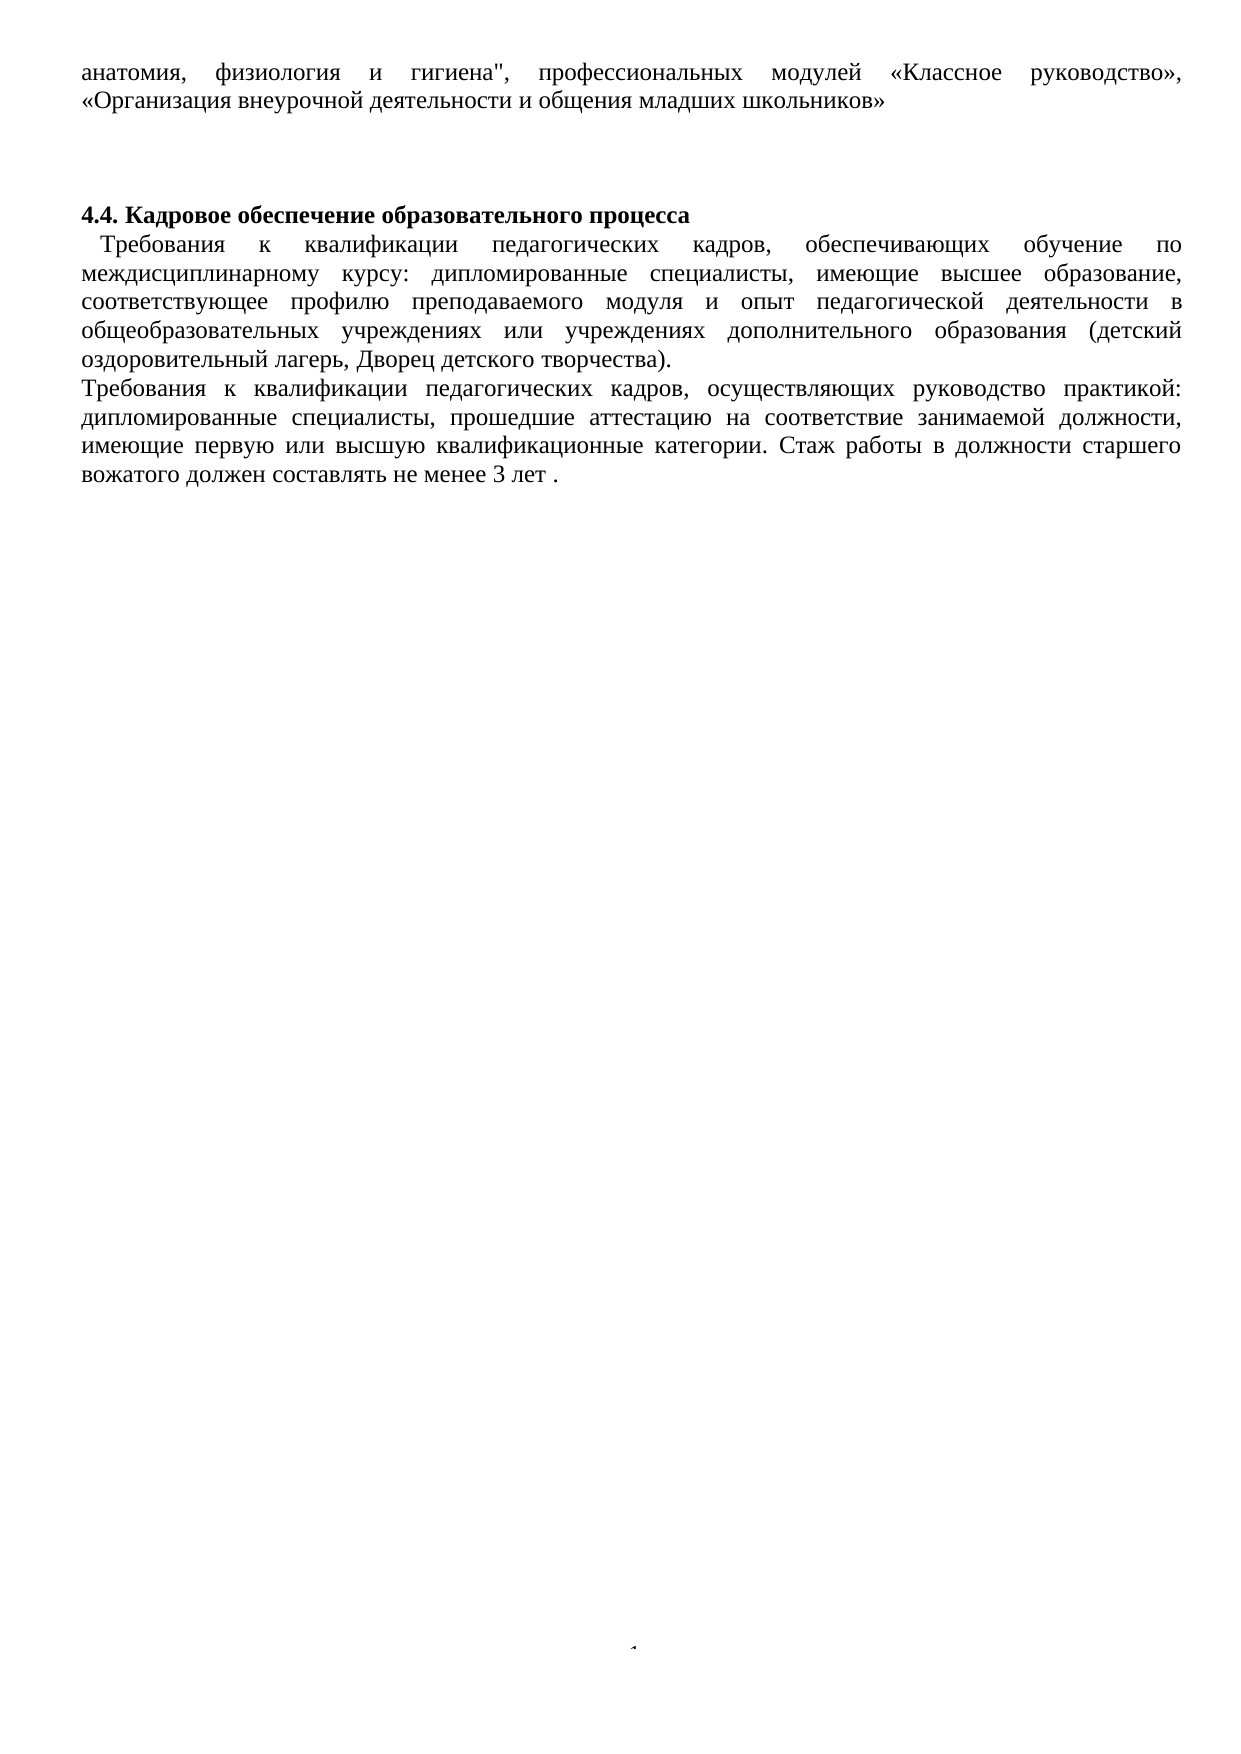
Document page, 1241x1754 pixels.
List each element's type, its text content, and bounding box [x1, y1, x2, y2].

text анатомия, физиология и гигиена", профессиональных модулей «Классное руководство», «Организация внеурочной деятельности и общения младших школьников» [81, 57, 1182, 114]
subtitle Кадровое обеспечение образовательного процесса [81, 200, 1209, 229]
text Требования к квалификации педагогических кадров, обеспечивающих обучение по междисциплинарному курсу: дипломированные специалисты, имеющие высшее образование, соответствующее профилю преподаваемого модуля и опыт педагогической деятельности в общеобразовательных учреждениях или учреждениях дополнительного образования (детский оздоровительный лагерь, Дворец детского творчества). [81, 229, 1182, 373]
text Требования к квалификации педагогических кадров, осуществляющих руководство практикой: дипломированные специалисты, прошедшие аттестацию на соответствие занимаемой должности, имеющие первую или высшую квалификационные категории. Стаж работы в должности старшего вожатого должен составлять не менее 3 лет . [81, 373, 1182, 488]
